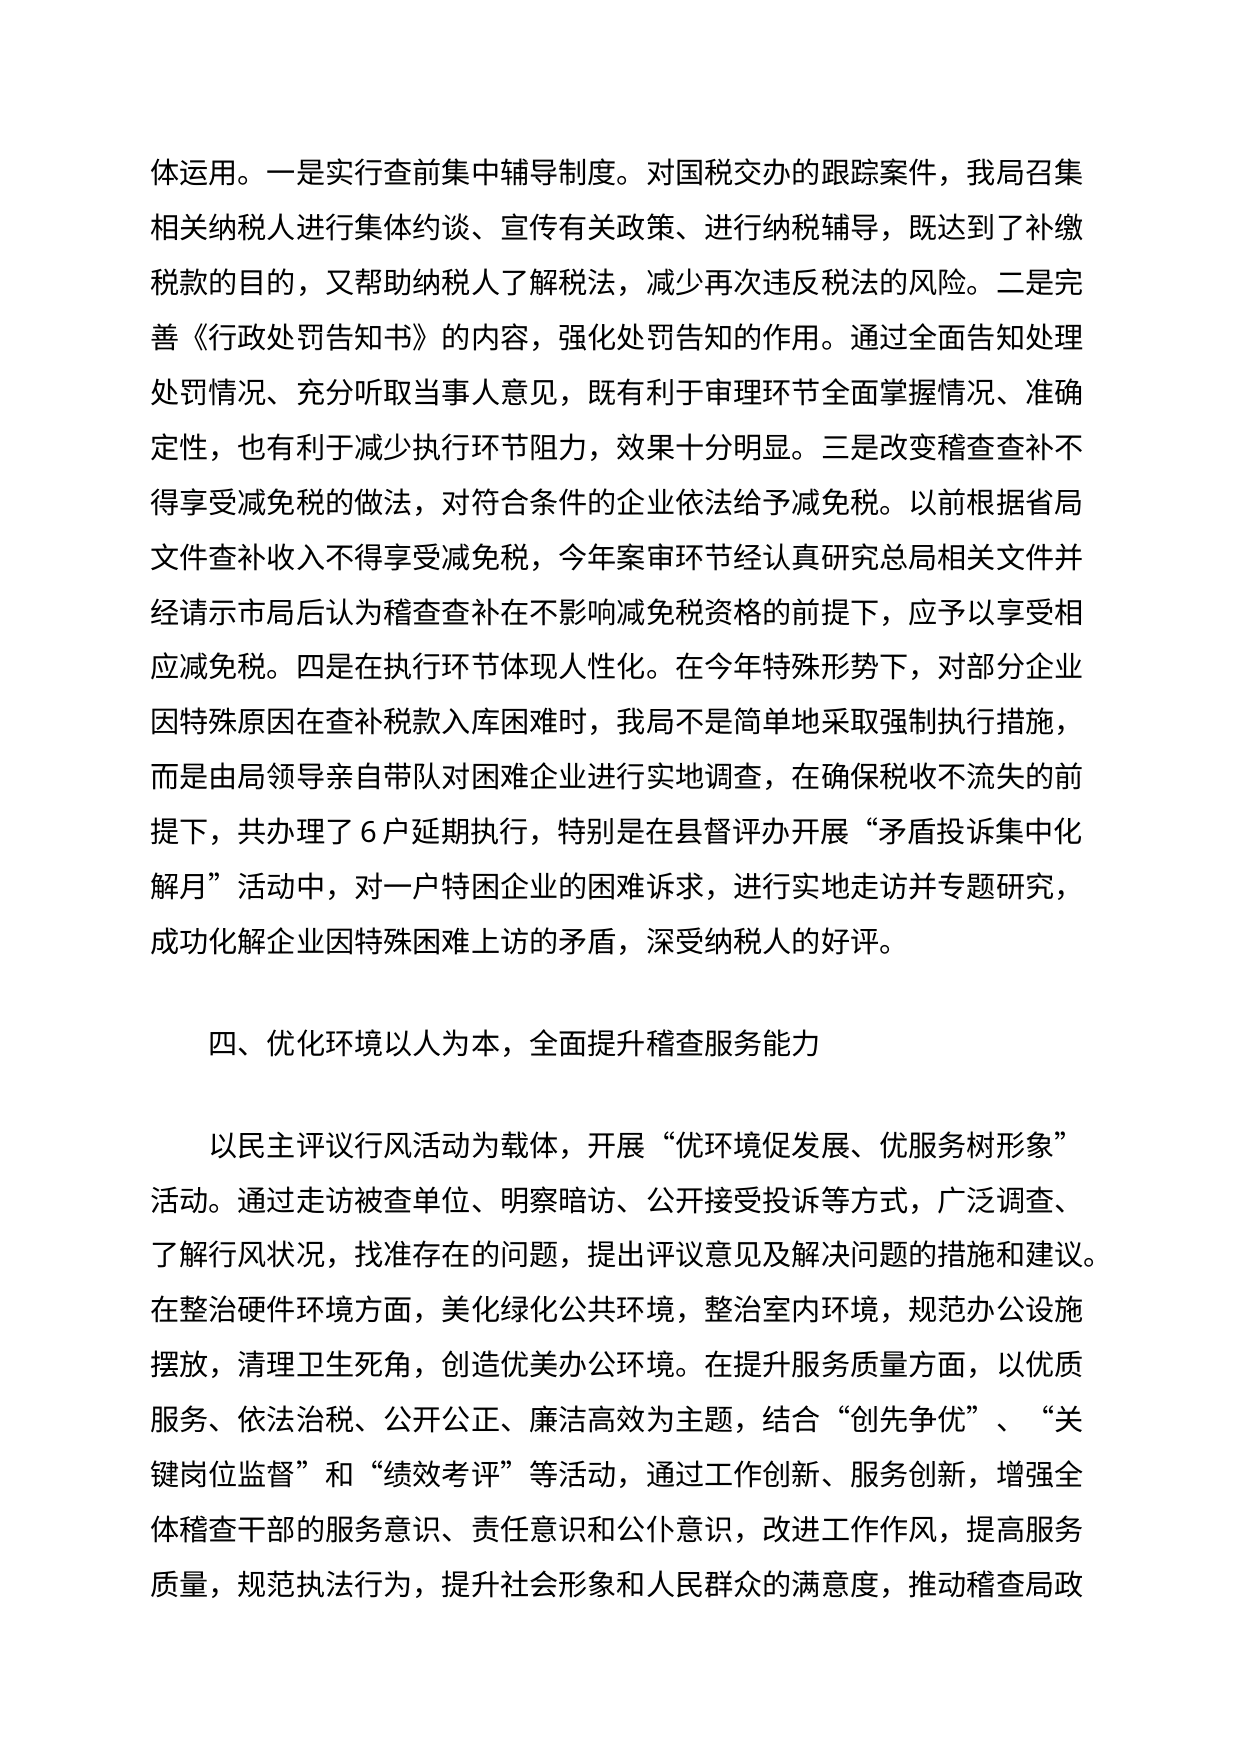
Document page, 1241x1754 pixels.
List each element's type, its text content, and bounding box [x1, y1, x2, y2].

text 四、优化环境以人为本，全面提升稽查服务能力 [150, 1020, 1090, 1063]
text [150, 150, 1090, 961]
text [150, 1122, 1090, 1604]
